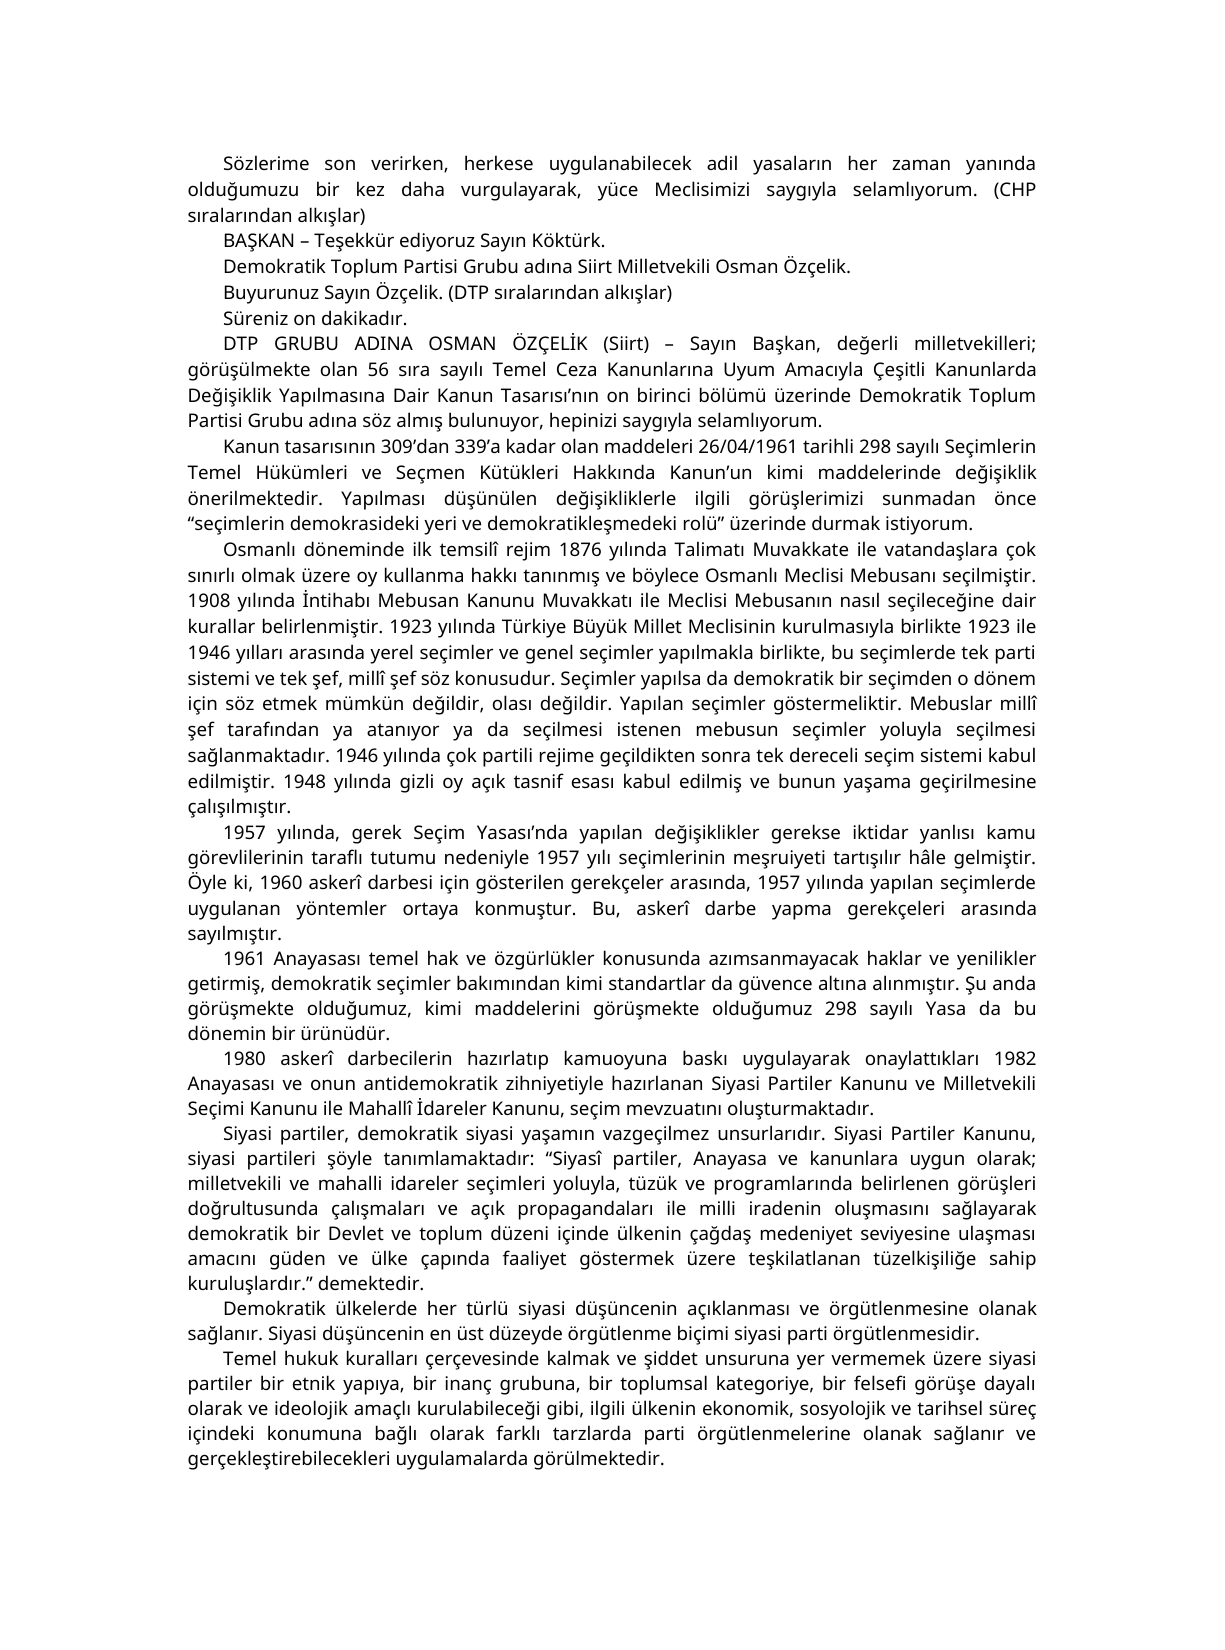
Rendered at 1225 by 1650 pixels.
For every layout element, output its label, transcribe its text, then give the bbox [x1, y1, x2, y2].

text 1957 yılında, gerek Seçim Yasası’nda yapılan değişiklikler gerekse iktidar yanlısı kamu görevlilerinin taraflı tutumu nedeniyle 1957 yılı seçimlerinin meşruiyeti tartışılır hâle gelmiştir. Öyle ki, 1960 askerî darbesi için gösterilen gerekçeler arasında, 1957 yılında yapılan seçimlerde uygulanan yöntemler ortaya konmuştur. Bu, askerî darbe yapma gerekçeleri arasında sayılmıştır. [187, 819, 1037, 946]
text BAŞKAN – Teşekkür ediyoruz Sayın Köktürk. [187, 227, 1037, 253]
text Siyasi partiler, demokratik siyasi yaşamın vazgeçilmez unsurlarıdır. Siyasi Partiler Kanunu, siyasi partileri şöyle tanımlamaktadır: “Siyasî partiler, Anayasa ve kanunlara uygun olarak; milletvekili ve mahalli idareler seçimleri yoluyla, tüzük ve programlarında belirlenen görüşleri doğrultusunda çalışmaları ve açık propagandaları ile milli iradenin oluşmasını sağlayarak demokratik bir Devlet ve toplum düzeni içinde ülkenin çağdaş medeniyet seviyesine ulaşması amacını güden ve ülke çapında faaliyet göstermek üzere teşkilatlanan tüzelkişiliğe sahip kuruluşlardır.” demektedir. [187, 1121, 1037, 1296]
text Demokratik ülkelerde her türlü siyasi düşüncenin açıklanması ve örgütlenmesine olanak sağlanır. Siyasi düşüncenin en üst düzeyde örgütlenme biçimi siyasi parti örgütlenmesidir. [187, 1296, 1037, 1346]
text Osmanlı döneminde ilk temsilî rejim 1876 yılında Talimatı Muvakkate ile vatandaşlara çok sınırlı olmak üzere oy kullanma hakkı tanınmış ve böylece Osmanlı Meclisi Mebusanı seçilmiştir. 1908 yılında İntihabı Mebusan Kanunu Muvakkatı ile Meclisi Mebusanın nasıl seçileceğine dair kurallar belirlenmiştir. 1923 yılında Türkiye Büyük Millet Meclisinin kurulmasıyla birlikte 1923 ile 1946 yılları arasında yerel seçimler ve genel seçimler yapılmakla birlikte, bu seçimlerde tek parti sistemi ve tek şef, millî şef söz konusudur. Seçimler yapılsa da demokratik bir seçimden o dönem için söz etmek mümkün değildir, olası değildir. Yapılan seçimler göstermeliktir. Mebuslar millî şef tarafından ya atanıyor ya da seçilmesi istenen mebusun seçimler yoluyla seçilmesi sağlanmaktadır. 1946 yılında çok partili rejime geçildikten sonra tek dereceli seçim sistemi kabul edilmiştir. 1948 yılında gizli oy açık tasnif esası kabul edilmiş ve bunun yaşama geçirilmesine çalışılmıştır. [187, 536, 1037, 819]
text DTP GRUBU ADINA OSMAN ÖZÇELİK (Siirt) – Sayın Başkan, değerli milletvekilleri; görüşülmekte olan 56 sıra sayılı Temel Ceza Kanunlarına Uyum Amacıyla Çeşitli Kanunlarda Değişiklik Yapılmasına Dair Kanun Tasarısı’nın on birinci bölümü üzerinde Demokratik Toplum Partisi Grubu adına söz almış bulunuyor, hepinizi saygıyla selamlıyorum. [187, 330, 1037, 433]
text Sözlerime son verirken, herkese uygulanabilecek adil yasaların her zaman yanında olduğumuzu bir kez daha vurgulayarak, yüce Meclisimizi saygıyla selamlıyorum. (CHP sıralarından alkışlar) [187, 150, 1037, 227]
text Demokratik Toplum Partisi Grubu adına Siirt Milletvekili Osman Özçelik. [187, 253, 1037, 279]
text Kanun tasarısının 309’dan 339’a kadar olan maddeleri 26/04/1961 tarihli 298 sayılı Seçimlerin Temel Hükümleri ve Seçmen Kütükleri Hakkında Kanun’un kimi maddelerinde değişiklik önerilmektedir. Yapılması düşünülen değişikliklerle ilgili görüşlerimizi sunmadan önce “seçimlerin demokrasideki yeri ve demokratikleşmedeki rolü” üzerinde durmak istiyorum. [187, 433, 1037, 536]
text 1980 askerî darbecilerin hazırlatıp kamuoyuna baskı uygulayarak onaylattıkları 1982 Anayasası ve onun antidemokratik zihniyetiyle hazırlanan Siyasi Partiler Kanunu ve Milletvekili Seçimi Kanunu ile Mahallî İdareler Kanunu, seçim mevzuatını oluşturmaktadır. [187, 1046, 1037, 1121]
text Süreniz on dakikadır. [187, 304, 1037, 330]
text Buyurunuz Sayın Özçelik. (DTP sıralarından alkışlar) [187, 279, 1037, 304]
text 1961 Anayasası temel hak ve özgürlükler konusunda azımsanmayacak haklar ve yenilikler getirmiş, demokratik seçimler bakımından kimi standartlar da güvence altına alınmıştır. Şu anda görüşmekte olduğumuz, kimi maddelerini görüşmekte olduğumuz 298 sayılı Yasa da bu dönemin bir ürünüdür. [187, 946, 1037, 1046]
text Temel hukuk kuralları çerçevesinde kalmak ve şiddet unsuruna yer vermemek üzere siyasi partiler bir etnik yapıya, bir inanç grubuna, bir toplumsal kategoriye, bir felsefi görüşe dayalı olarak ve ideolojik amaçlı kurulabileceği gibi, ilgili ülkenin ekonomik, sosyolojik ve tarihsel süreç içindeki konumuna bağlı olarak farklı tarzlarda parti örgütlenmelerine olanak sağlanır ve gerçekleştirebilecekleri uygulamalarda görülmektedir. [187, 1346, 1037, 1471]
